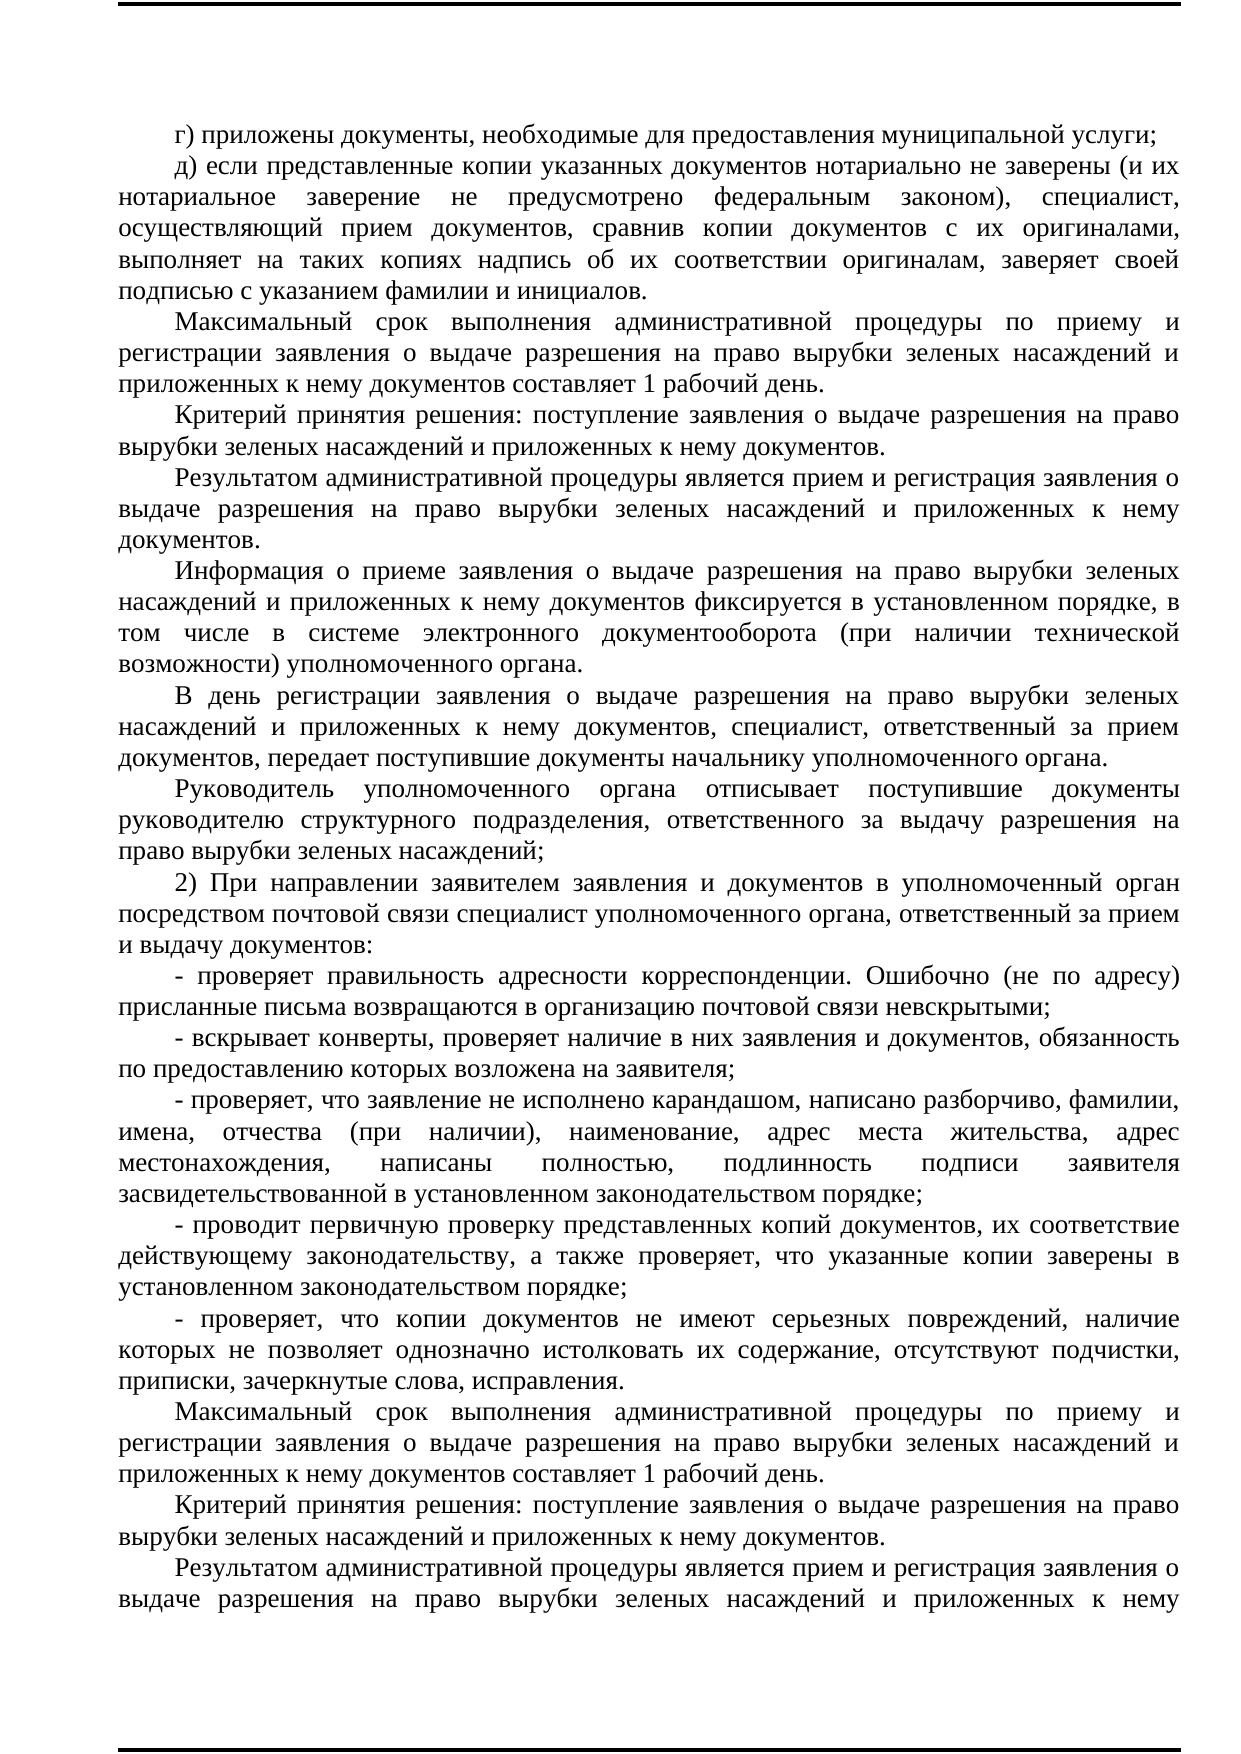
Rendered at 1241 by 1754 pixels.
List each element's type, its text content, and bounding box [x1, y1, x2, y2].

text - проверяет, что заявление не исполнено карандашом, написано разборчиво, фамилии, имена, отчества (при наличии), наименование, адрес места жительства, адрес местонахождения, написаны полностью, подлинность подписи заявителя засвидетельствованной в установленном законодательством порядке; [118, 1084, 1181, 1208]
text д) если представленные копии указанных документов нотариально не заверены (и их нотариальное заверение не предусмотрено федеральным законом), специалист, осуществляющий прием документов, сравнив копии документов с их оригиналами, выполняет на таких копиях надпись об их соответствии оригиналам, заверяет своей подписью с указанием фамилии и инициалов. [118, 149, 1181, 305]
text г) приложены документы, необходимые для предоставления муниципальной услуги; [118, 118, 1181, 149]
text Максимальный срок выполнения административной процедуры по приему и регистрации заявления о выдаче разрешения на право вырубки зеленых насаждений и приложенных к нему документов составляет 1 рабочий день. [118, 1395, 1181, 1488]
text Руководитель уполномоченного органа отписывает поступившие документы руководителю структурного подразделения, ответственного за выдачу разрешения на право вырубки зеленых насаждений; [118, 772, 1181, 866]
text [118, 1551, 1181, 1613]
text Информация о приеме заявления о выдаче разрешения на право вырубки зеленых насаждений и приложенных к нему документов фиксируется в установленном порядке, в том числе в системе электронного документооборота (при наличии технической возможности) уполномоченного органа. [118, 554, 1181, 679]
text - проверяет, что копии документов не имеют серьезных повреждений, наличие которых не позволяет однозначно истолковать их содержание, отсутствуют подчистки, приписки, зачеркнутые слова, исправления. [118, 1302, 1181, 1395]
text - вскрывает конверты, проверяет наличие в них заявления и документов, обязанность по предоставлению которых возложена на заявителя; [118, 1021, 1181, 1084]
text В день регистрации заявления о выдаче разрешения на право вырубки зеленых насаждений и приложенных к нему документов, специалист, ответственный за прием документов, передает поступившие документы начальнику уполномоченного органа. [118, 679, 1181, 772]
text Максимальный срок выполнения административной процедуры по приему и регистрации заявления о выдаче разрешения на право вырубки зеленых насаждений и приложенных к нему документов составляет 1 рабочий день. [118, 305, 1181, 398]
text 2) При направлении заявителем заявления и документов в уполномоченный орган посредством почтовой связи специалист уполномоченного органа, ответственный за прием и выдачу документов: [118, 866, 1181, 959]
text Критерий принятия решения: поступление заявления о выдаче разрешения на право вырубки зеленых насаждений и приложенных к нему документов. [118, 398, 1181, 461]
text - проводит первичную проверку представленных копий документов, их соответствие действующему законодательству, а также проверяет, что указанные копии заверены в установленном законодательством порядке; [118, 1208, 1181, 1302]
text Критерий принятия решения: поступление заявления о выдаче разрешения на право вырубки зеленых насаждений и приложенных к нему документов. [118, 1488, 1181, 1551]
text - проверяет правильность адресности корреспонденции. Ошибочно (не по адресу) присланные письма возвращаются в организацию почтовой связи невскрытыми; [118, 959, 1181, 1021]
